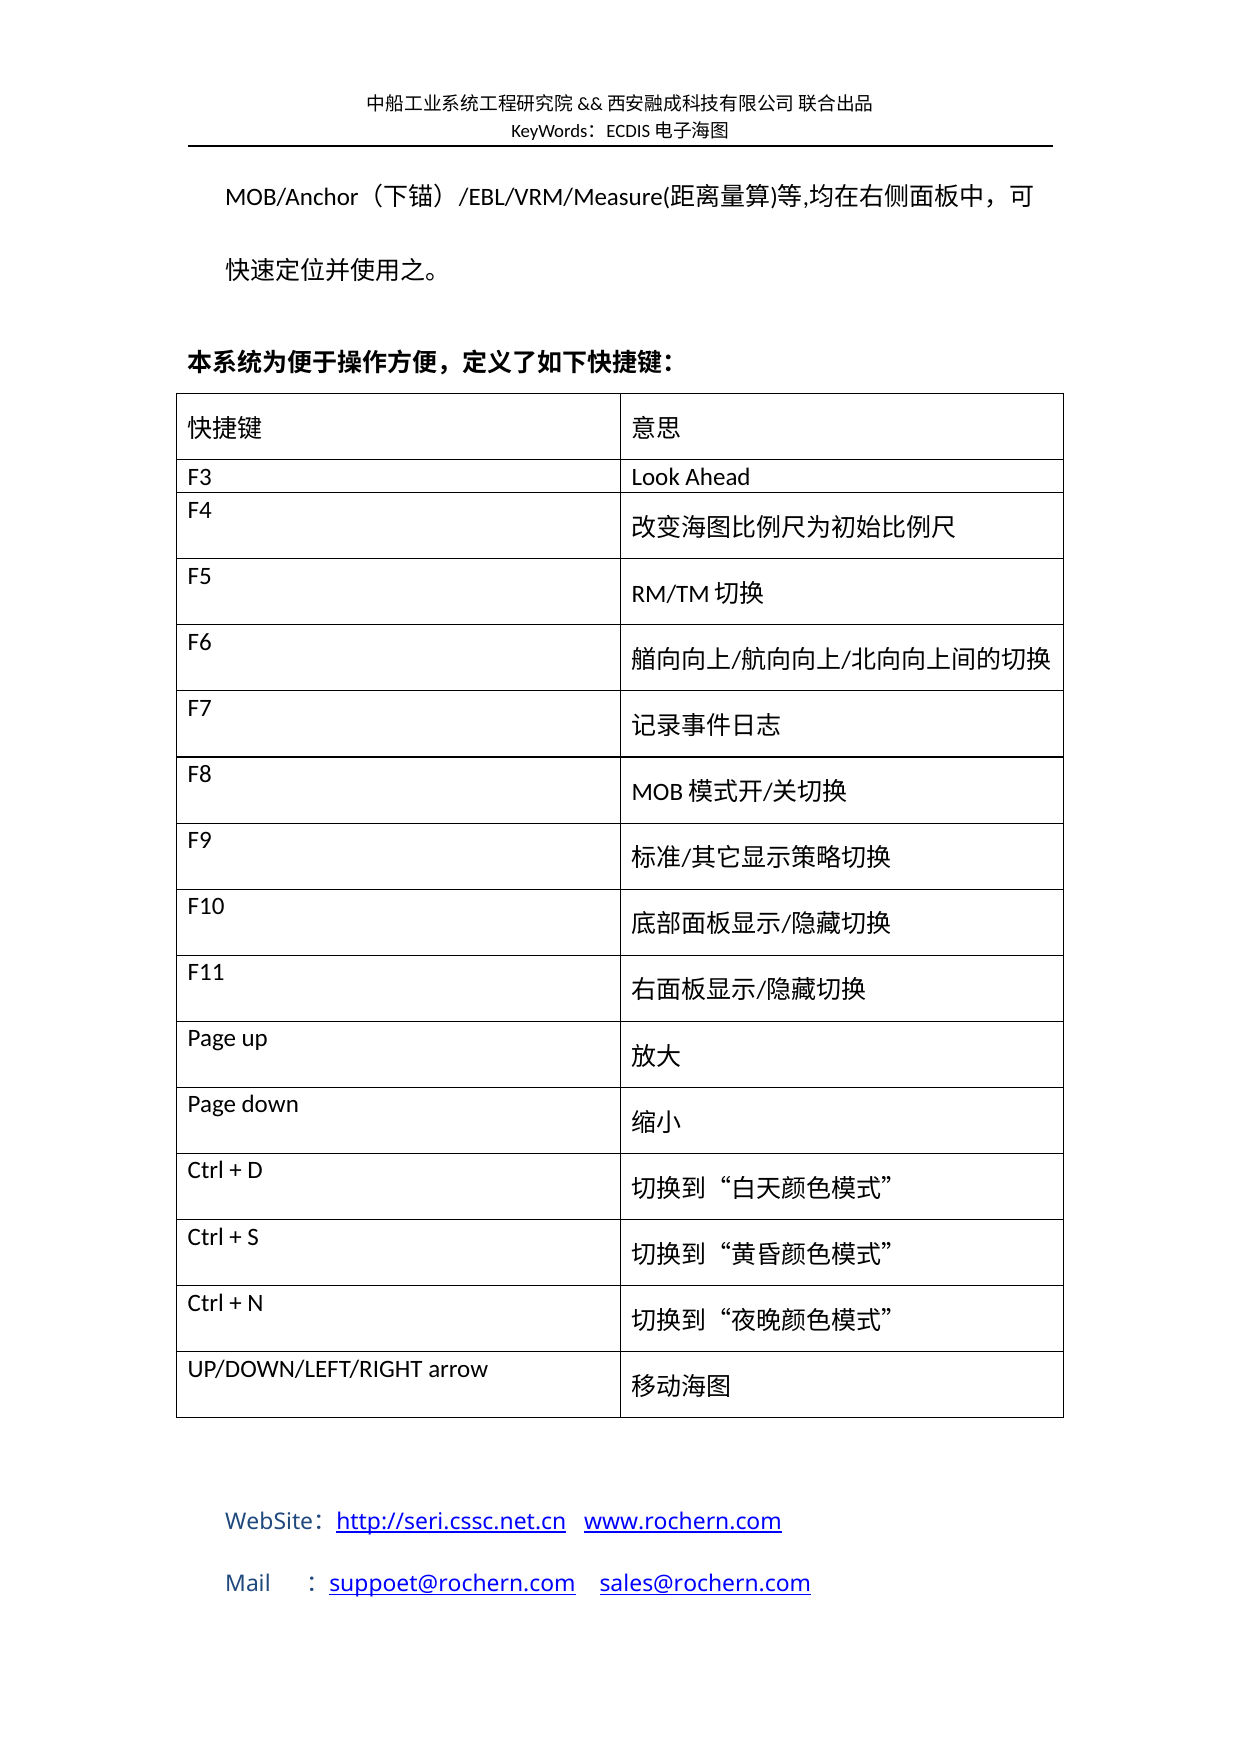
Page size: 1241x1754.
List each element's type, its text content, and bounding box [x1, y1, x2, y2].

table_cell RM/TM切换 [621, 559, 1063, 624]
table_cell UP/DOWN/LEFT/RIGHT arrow [177, 1352, 620, 1417]
table_cell 缩小 [621, 1088, 1063, 1153]
table_cell Ctrl + S [177, 1220, 620, 1285]
table_cell F9 [177, 824, 620, 888]
table_cell Ctrl + D [177, 1154, 620, 1219]
table_header 意思 [621, 394, 1063, 459]
table_cell 改变海图比例尺为初始比例尺 [621, 493, 1063, 558]
table_cell 右面板显示/隐藏切换 [621, 956, 1063, 1021]
table_cell F10 [177, 890, 620, 954]
table_cell F5 [177, 559, 620, 624]
table_cell Ctrl + N [177, 1286, 620, 1351]
table_cell Page down [177, 1088, 620, 1153]
table_cell 移动海图 [621, 1352, 1063, 1417]
table_cell 艏向向上/航向向上/北向向上间的切换 [621, 625, 1063, 690]
table_cell 切换到“夜晚颜色模式” [621, 1286, 1063, 1351]
table_cell F7 [177, 691, 620, 756]
table_cell 记录事件日志 [621, 691, 1063, 756]
table_cell F11 [177, 956, 620, 1021]
table_cell F6 [177, 625, 620, 690]
table_cell Page up [177, 1022, 620, 1087]
table_cell MOB模式开/关切换 [621, 758, 1063, 822]
text 本系统为便于操作方便，定义了如下快捷键： [187, 328, 1053, 393]
table_cell 切换到“白天颜色模式” [621, 1154, 1063, 1219]
table_cell 标准/其它显示策略切换 [621, 824, 1063, 888]
table_cell 放大 [621, 1022, 1063, 1087]
table_cell Look Ahead [621, 460, 1063, 492]
table_header 快捷键 [177, 394, 620, 459]
table_cell F4 [177, 493, 620, 558]
text MOB/Anchor（下锚）/EBL/VRM/Measure(距离量算)等,均在右侧面板中，可快速定位并使用之。 [225, 162, 1053, 301]
table_cell 底部面板显示/隐藏切换 [621, 890, 1063, 954]
table_cell F8 [177, 758, 620, 822]
table_cell F3 [177, 460, 620, 492]
table_cell 切换到“黄昏颜色模式” [621, 1220, 1063, 1285]
